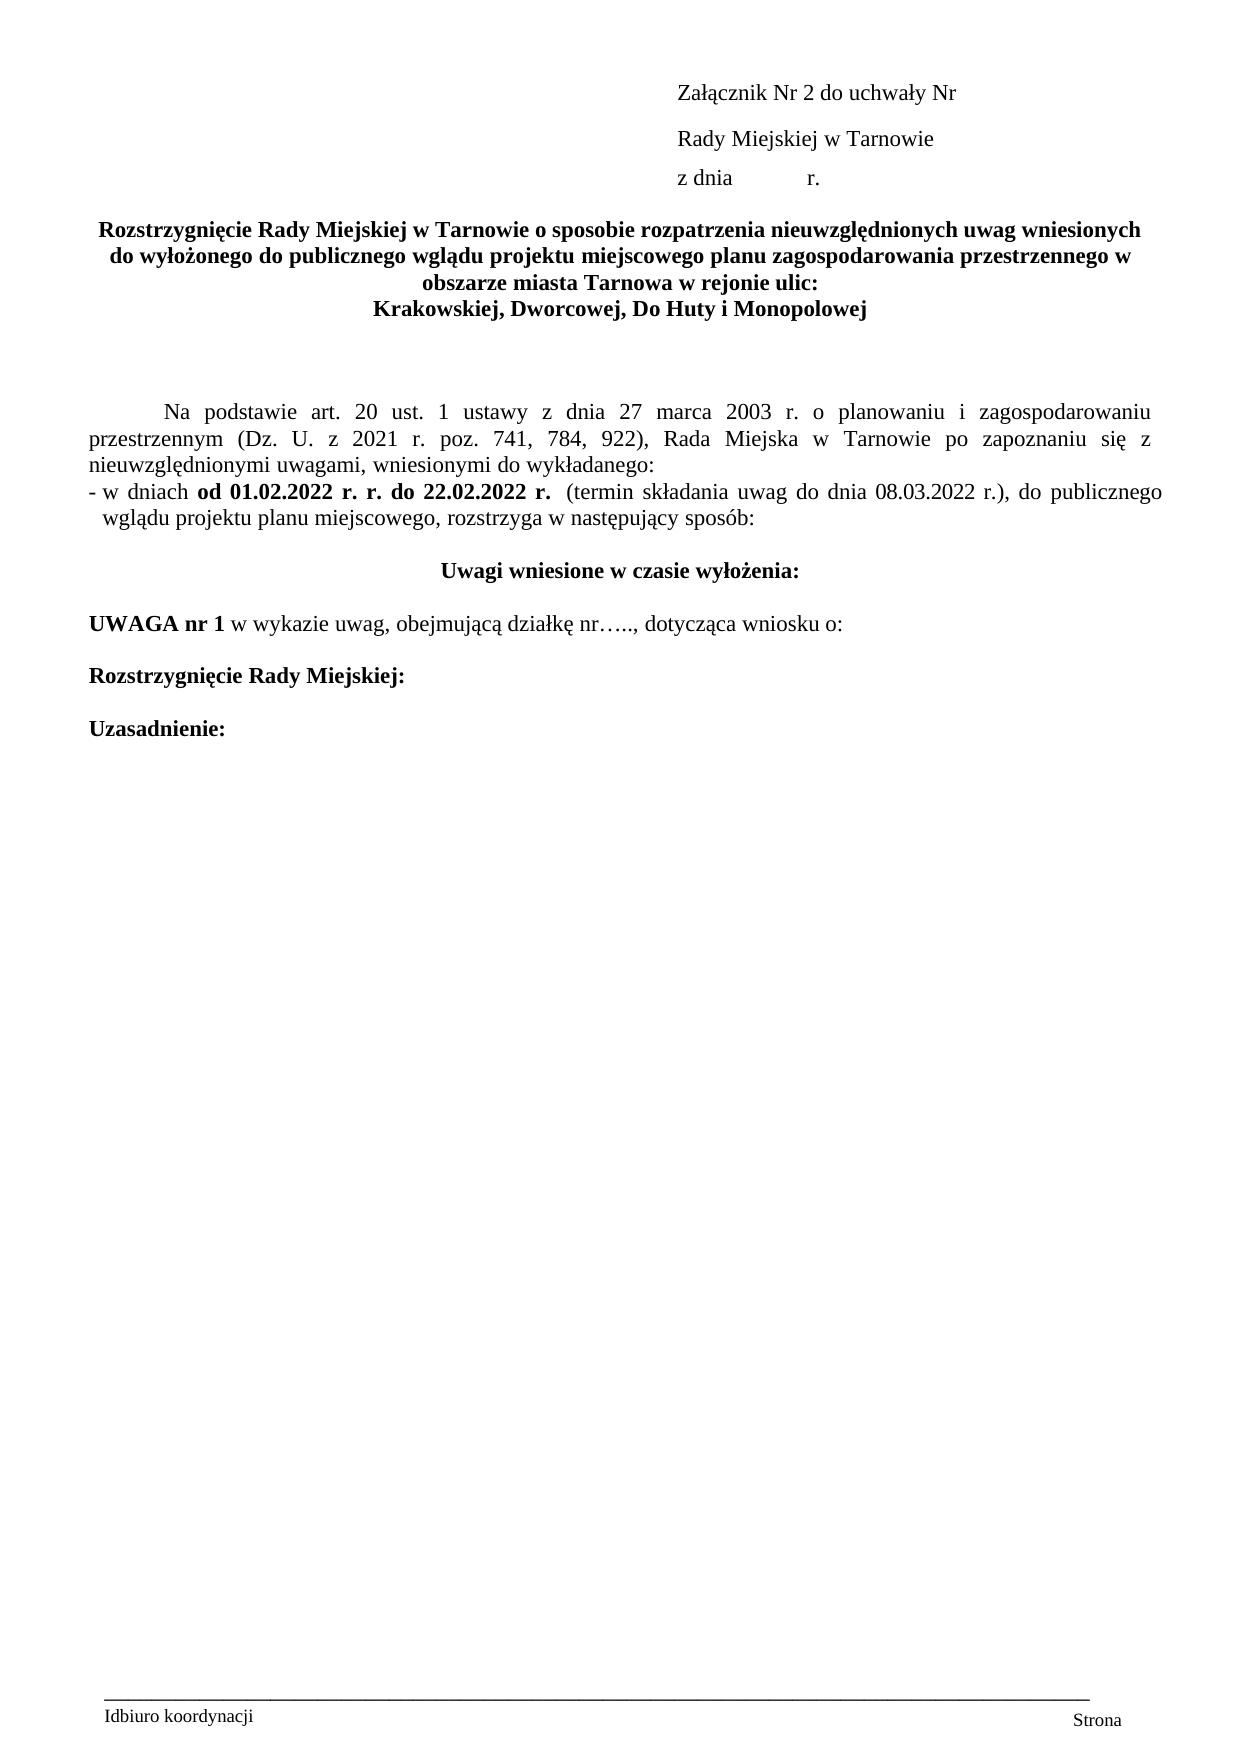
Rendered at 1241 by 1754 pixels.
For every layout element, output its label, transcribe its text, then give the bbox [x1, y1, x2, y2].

text Rady Miejskiej w Tarnowie [635, 125, 995, 151]
list w dniach od 01.02.2022 r. r. do 22.02.2022 r. (termin składania uwag do dnia 08.03.2022 r.), do publicznego wglądu projektu planu miejscowego, rozstrzyga w następujący sposób: [88, 478, 1163, 531]
text Rozstrzygnięcie Rady Miejskiej: [88, 663, 1163, 689]
text Załącznik Nr 2 do uchwały Nr [635, 79, 995, 106]
text UWAGA nr 1 w wykazie uwag, obejmującą działkę nr….., dotycząca wniosku o: [88, 610, 1163, 637]
text z dnia r. [635, 164, 1163, 191]
text Uwagi wniesione w czasie wyłożenia: [88, 557, 1153, 583]
text Uzasadnienie: [88, 715, 1163, 741]
text Na podstawie art. 20 ust. 1 ustawy z dnia 27 marca 2003 r. o planowaniu i zagospodarowaniu przestrzennym (Dz. U. z 2021 r. poz. 741, 784, 922), Rada Miejska w Tarnowie po zapoznaniu się z nieuwzględnionymi uwagami, wniesionymi do wykładanego: [88, 398, 1152, 477]
text Krakowskiej, Dworcowej, Do Huty i Monopolowej [88, 295, 1153, 321]
text Rozstrzygnięcie Rady Miejskiej w Tarnowie o sposobie rozpatrzenia nieuwzględnionych uwag wniesionych do wyłożonego do publicznego wglądu projektu miejscowego planu zagospodarowania przestrzennego w obszarze miasta Tarnowa w rejonie ulic: [88, 216, 1153, 295]
